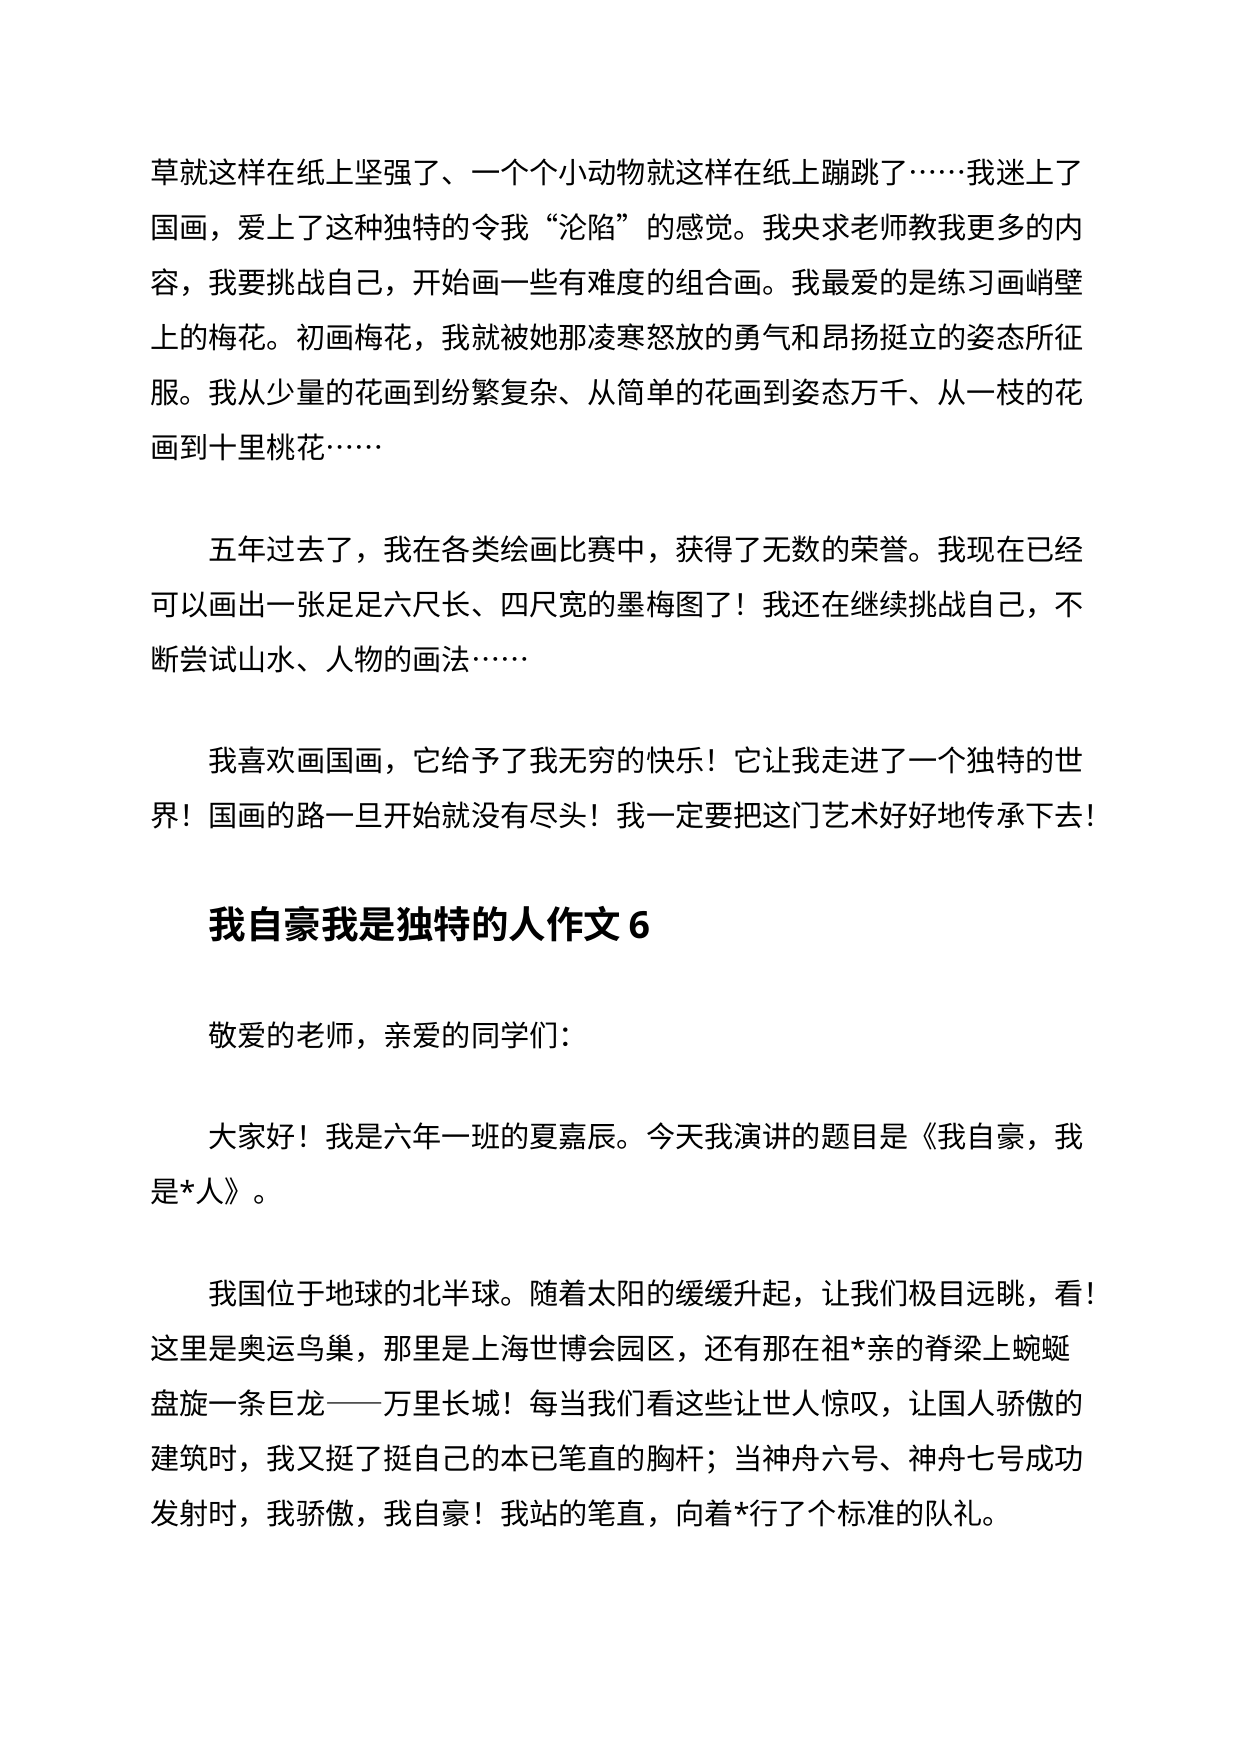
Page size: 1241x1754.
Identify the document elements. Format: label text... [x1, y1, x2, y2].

text 我自豪我是独特的人作文6 [150, 894, 1090, 949]
text 敬爱的老师，亲爱的同学们： [150, 1012, 1090, 1054]
text 我喜欢画国画，它给予了我无穷的快乐！它让我走进了一个独特的世界！国画的路一旦开始就没有尽头！我一定要把这门艺术好好地传承下去！ [150, 738, 1090, 835]
text 大家好！我是六年一班的夏嘉辰。今天我演讲的题目是《我自豪，我是*人》。 [150, 1114, 1090, 1211]
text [150, 150, 1090, 467]
text 五年过去了，我在各类绘画比赛中，获得了无数的荣誉。我现在已经可以画出一张足足六尺长、四尺宽的墨梅图了！我还在继续挑战自己，不断尝试山水、人物的画法…… [150, 526, 1090, 678]
text 我国位于地球的北半球。随着太阳的缓缓升起，让我们极目远眺，看！这里是奥运鸟巢，那里是上海世博会园区，还有那在祖*亲的脊梁上蜿蜒盘旋一条巨龙——万里长城！每当我们看这些让世人惊叹，让国人骄傲的建筑时，我又挺了挺自己的本已笔直的胸杆；当神舟六号、神舟七号成功发射时，我骄傲，我自豪！我站的笔直，向着*行了个标准的队礼。 [150, 1271, 1090, 1533]
